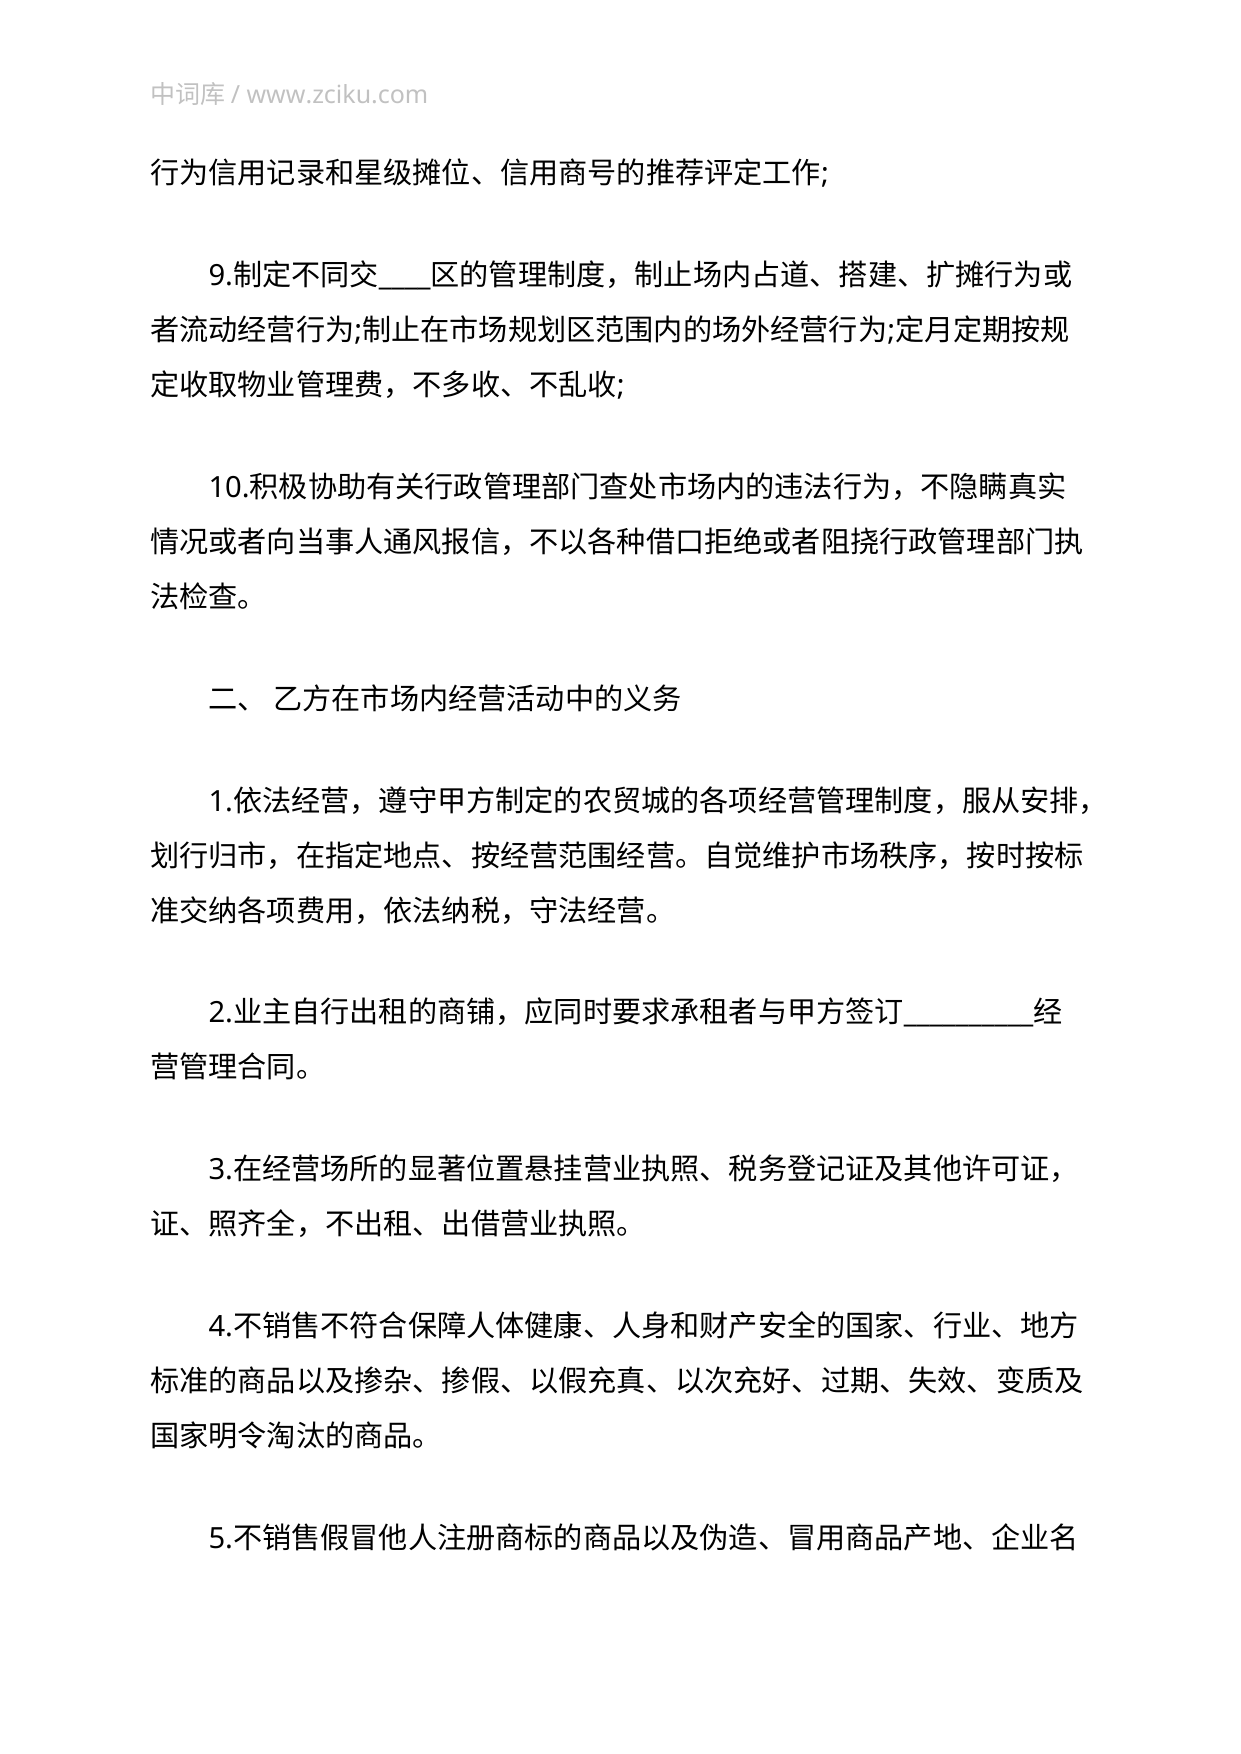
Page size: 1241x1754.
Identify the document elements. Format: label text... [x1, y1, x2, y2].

text 3.在经营场所的显著位置悬挂营业执照、税务登记证及其他许可证，证、照齐全，不出租、出借营业执照。 [150, 1146, 1090, 1243]
text 9.制定不同交____区的管理制度，制止场内占道、搭建、扩摊行为或者流动经营行为;制止在市场规划区范围内的场外经营行为;定月定期按规定收取物业管理费，不多收、不乱收; [150, 252, 1090, 404]
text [150, 1514, 1090, 1557]
text 1.依法经营，遵守甲方制定的农贸城的各项经营管理制度，服从安排，划行归市，在指定地点、按经营范围经营。自觉维护市场秩序，按时按标准交纳各项费用，依法纳税，守法经营。 [150, 777, 1090, 929]
text 10.积极协助有关行政管理部门查处市场内的违法行为，不隐瞒真实情况或者向当事人通风报信，不以各种借口拒绝或者阻挠行政管理部门执法检查。 [150, 464, 1090, 616]
text 4.不销售不符合保障人体健康、人身和财产安全的国家、行业、地方标准的商品以及掺杂、掺假、以假充真、以次充好、过期、失效、变质及国家明令淘汰的商品。 [150, 1303, 1090, 1455]
text 2.业主自行出租的商铺，应同时要求承租者与甲方签订__________经营管理合同。 [150, 989, 1090, 1086]
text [150, 150, 1090, 192]
text 二、 乙方在市场内经营活动中的义务 [150, 676, 1090, 718]
